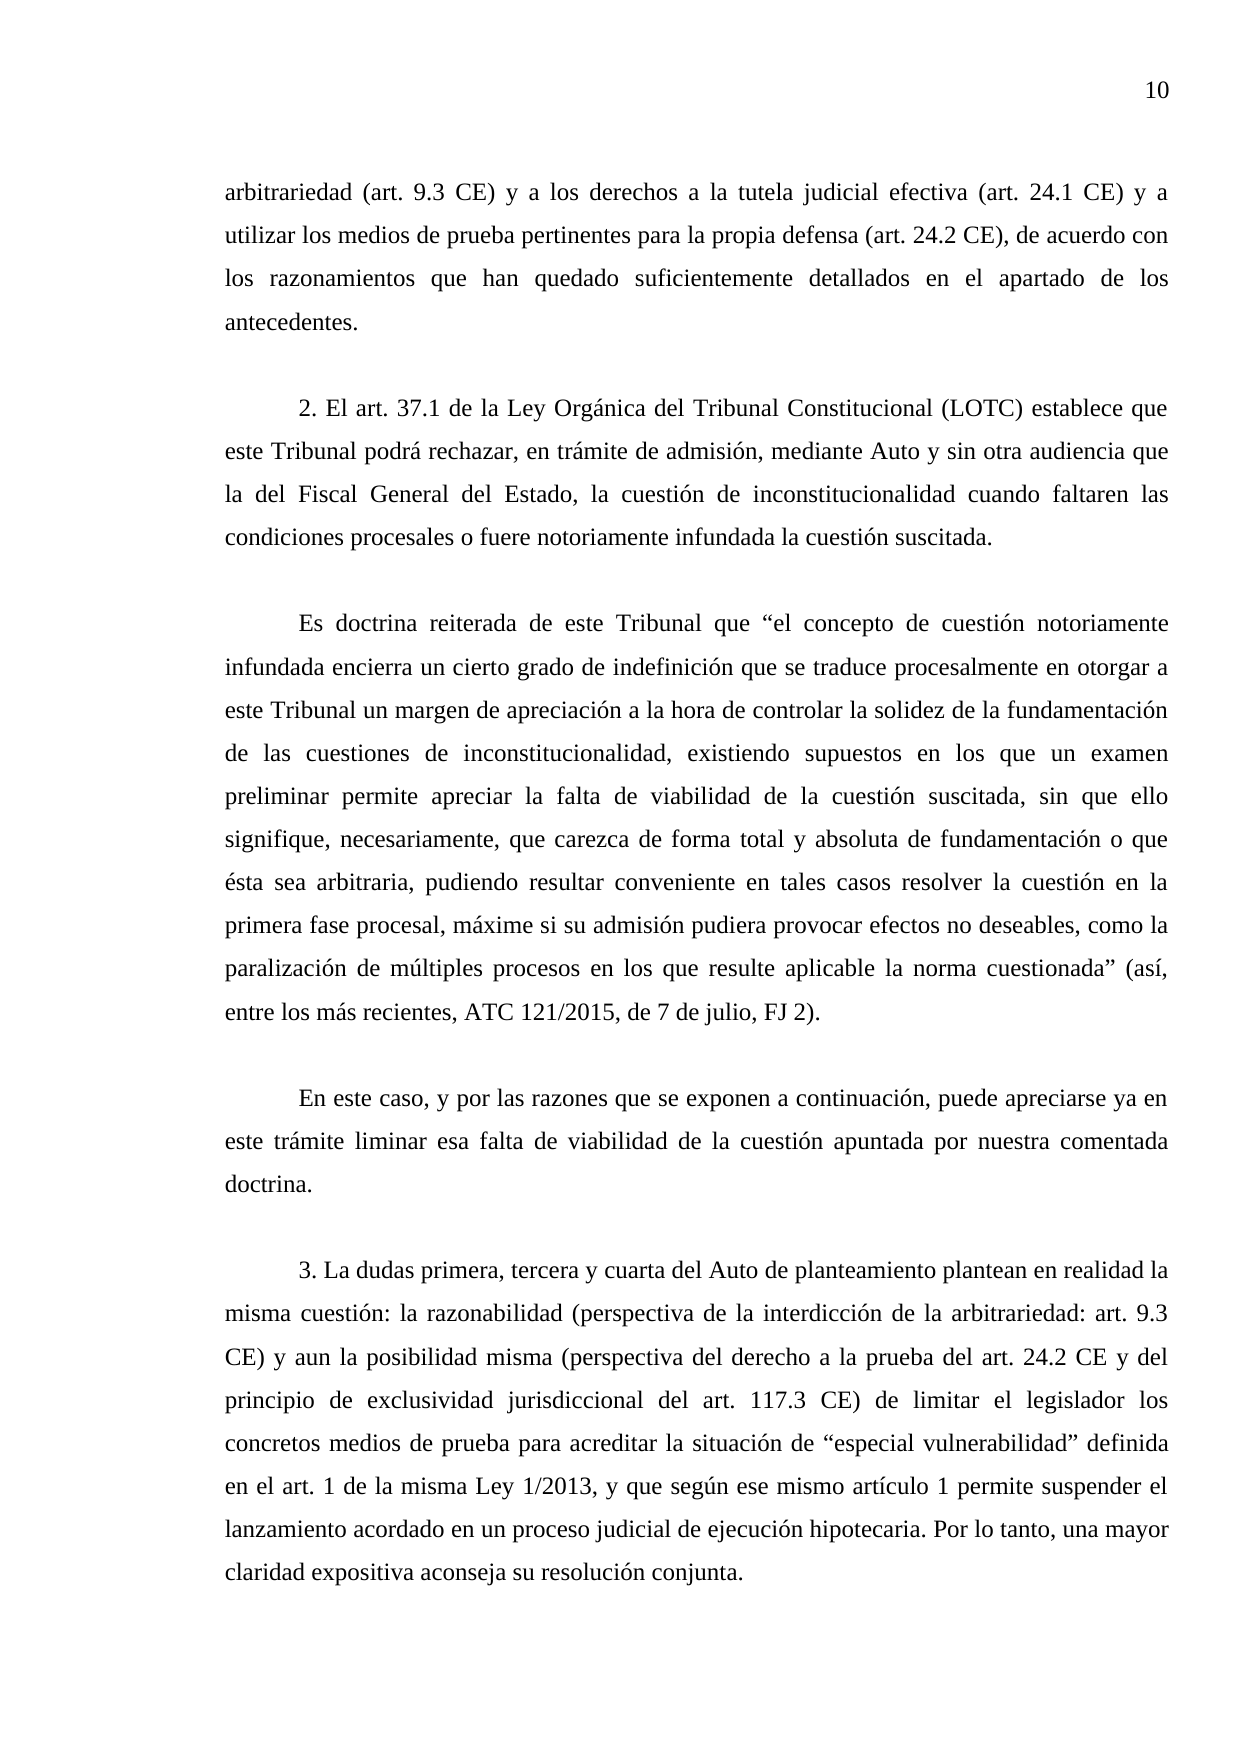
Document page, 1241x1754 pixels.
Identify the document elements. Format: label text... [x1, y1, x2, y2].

text Es doctrina reiterada de este Tribunal que “el concepto de cuestión notoriamente infundada encierra un cierto grado de indefinición que se traduce procesalmente en otorgar a este Tribunal un margen de apreciación a la hora de controlar la solidez de la fundamentación de las cuestiones de inconstitucionalidad, existiendo supuestos en los que un examen preliminar permite apreciar la falta de viabilidad de la cuestión suscitada, sin que ello signifique, necesariamente, que carezca de forma total y absoluta de fundamentación o que ésta sea arbitraria, pudiendo resultar conveniente en tales casos resolver la cuestión en la primera fase procesal, máxime si su admisión pudiera provocar efectos no deseables, como la paralización de múltiples procesos en los que resulte aplicable la norma cuestionada” (así, entre los más recientes, ATC 121/2015, de 7 de julio, FJ 2). [224, 608, 1169, 1025]
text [224, 177, 1169, 335]
text En este caso, y por las razones que se exponen a continuación, puede apreciarse ya en este trámite liminar esa falta de viabilidad de la cuestión apuntada por nuestra comentada doctrina. [224, 1083, 1169, 1198]
text 3. La dudas primera, tercera y cuarta del Auto de planteamiento plantean en realidad la misma cuestión: la razonabilidad (perspectiva de la interdicción de la arbitrariedad: art. 9.3 CE) y aun la posibilidad misma (perspectiva del derecho a la prueba del art. 24.2 CE y del principio de exclusividad jurisdiccional del art. 117.3 CE) de limitar el legislador los concretos medios de prueba para acreditar la situación de “especial vulnerabilidad” definida en el art. 1 de la misma Ley 1/2013, y que según ese mismo artículo 1 permite suspender el lanzamiento acordado en un proceso judicial de ejecución hipotecaria. Por lo tanto, una mayor claridad expositiva aconseja su resolución conjunta. [224, 1255, 1169, 1586]
text 2. El art. 37.1 de la Ley Orgánica del Tribunal Constitucional (LOTC) establece que este Tribunal podrá rechazar, en trámite de admisión, mediante Auto y sin otra audiencia que la del Fiscal General del Estado, la cuestión de inconstitucionalidad cuando faltaren las condiciones procesales o fuere notoriamente infundada la cuestión suscitada. [224, 393, 1169, 551]
